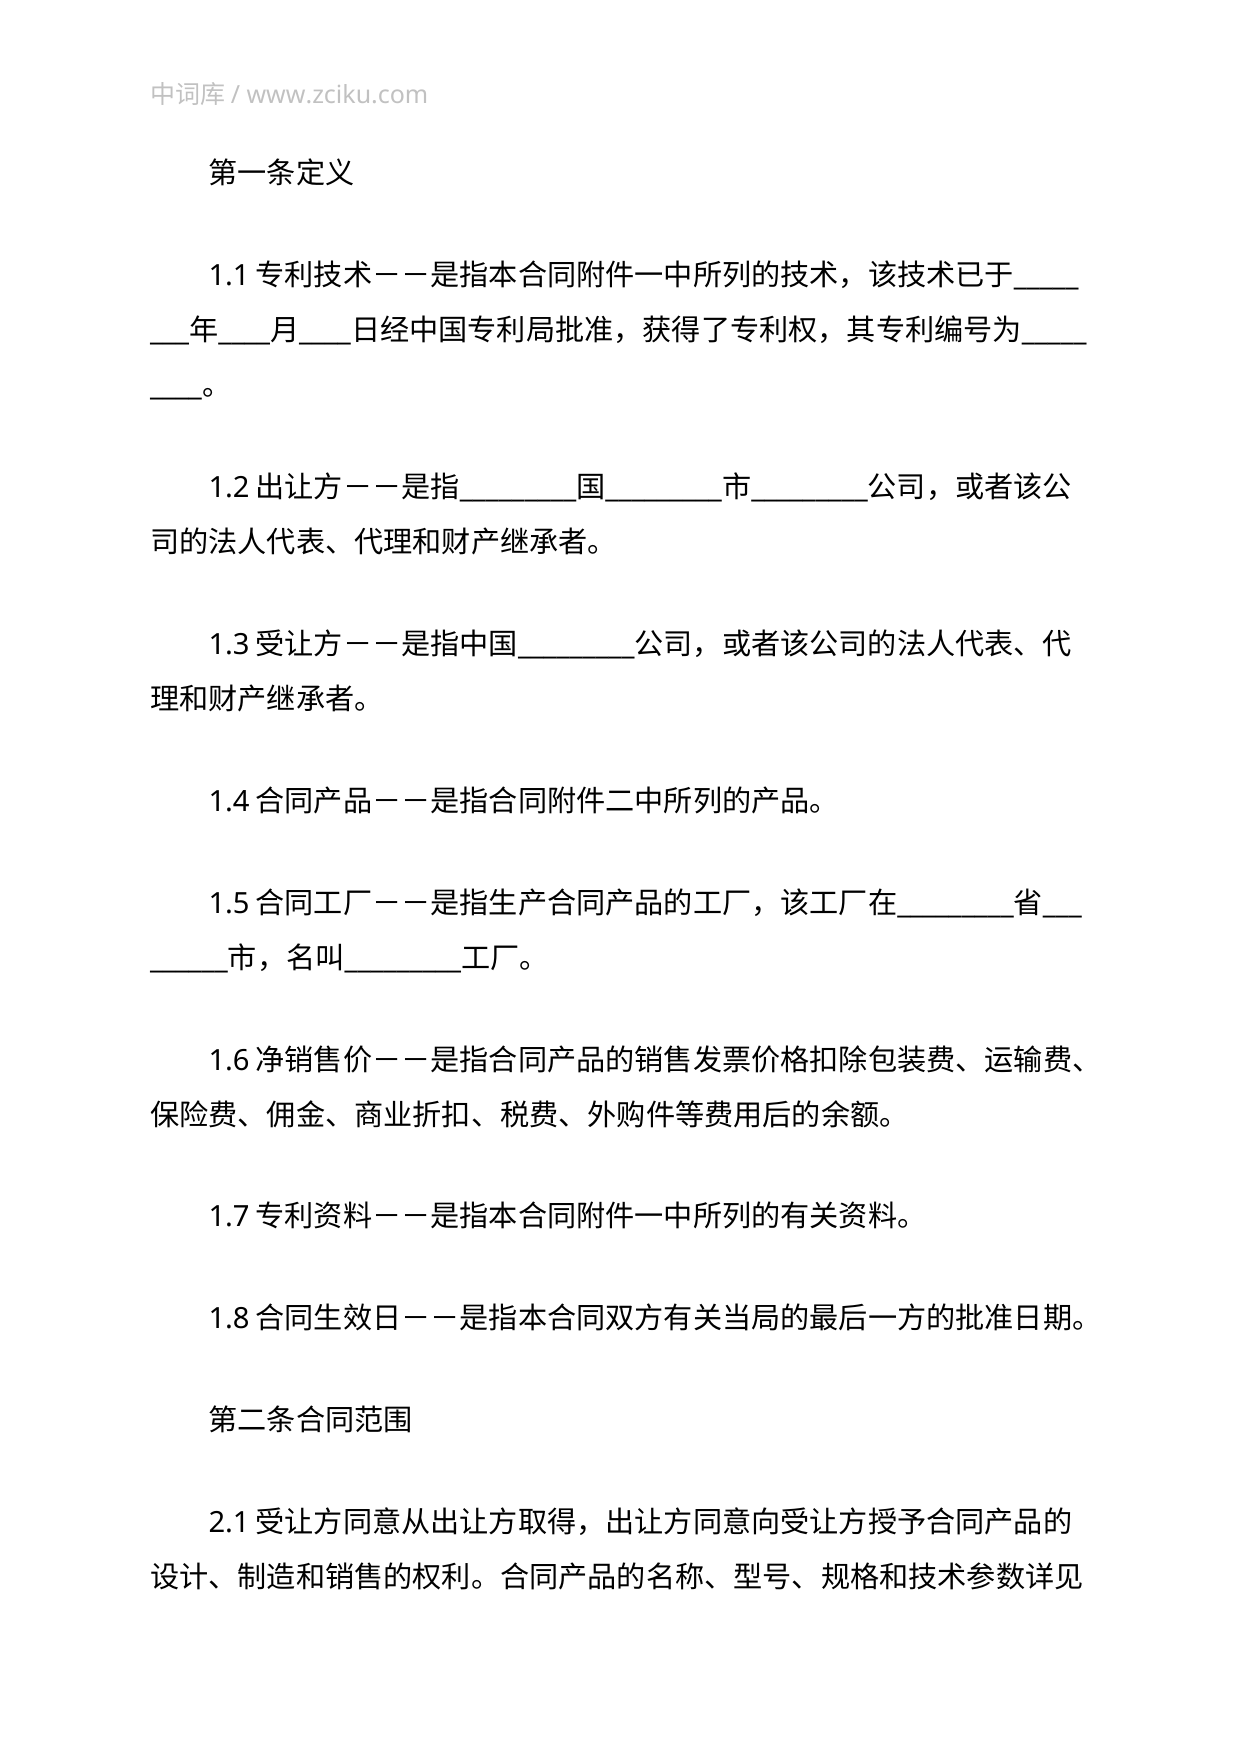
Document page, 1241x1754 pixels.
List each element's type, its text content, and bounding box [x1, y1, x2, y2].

text 1.3受让方－－是指中国_________公司，或者该公司的法人代表、代理和财产继承者。 [150, 621, 1090, 718]
text 1.5合同工厂－－是指生产合同产品的工厂，该工厂在_________省_________市，名叫_________工厂。 [150, 879, 1090, 977]
text 第一条定义 [150, 150, 1090, 192]
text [150, 1499, 1090, 1596]
text 1.1专利技术－－是指本合同附件一中所列的技术，该技术已于________年____月____日经中国专利局批准，获得了专利权，其专利编号为_________。 [150, 252, 1090, 404]
text 1.6净销售价－－是指合同产品的销售发票价格扣除包装费、运输费、保险费、佣金、商业折扣、税费、外购件等费用后的余额。 [150, 1036, 1090, 1133]
text 第二条合同范围 [150, 1397, 1090, 1439]
text 1.4合同产品－－是指合同附件二中所列的产品。 [150, 777, 1090, 820]
text 1.8合同生效日－－是指本合同双方有关当局的最后一方的批准日期。 [150, 1295, 1090, 1337]
text 1.2出让方－－是指_________国_________市_________公司，或者该公司的法人代表、代理和财产继承者。 [150, 464, 1090, 561]
text 1.7专利资料－－是指本合同附件一中所列的有关资料。 [150, 1193, 1090, 1235]
